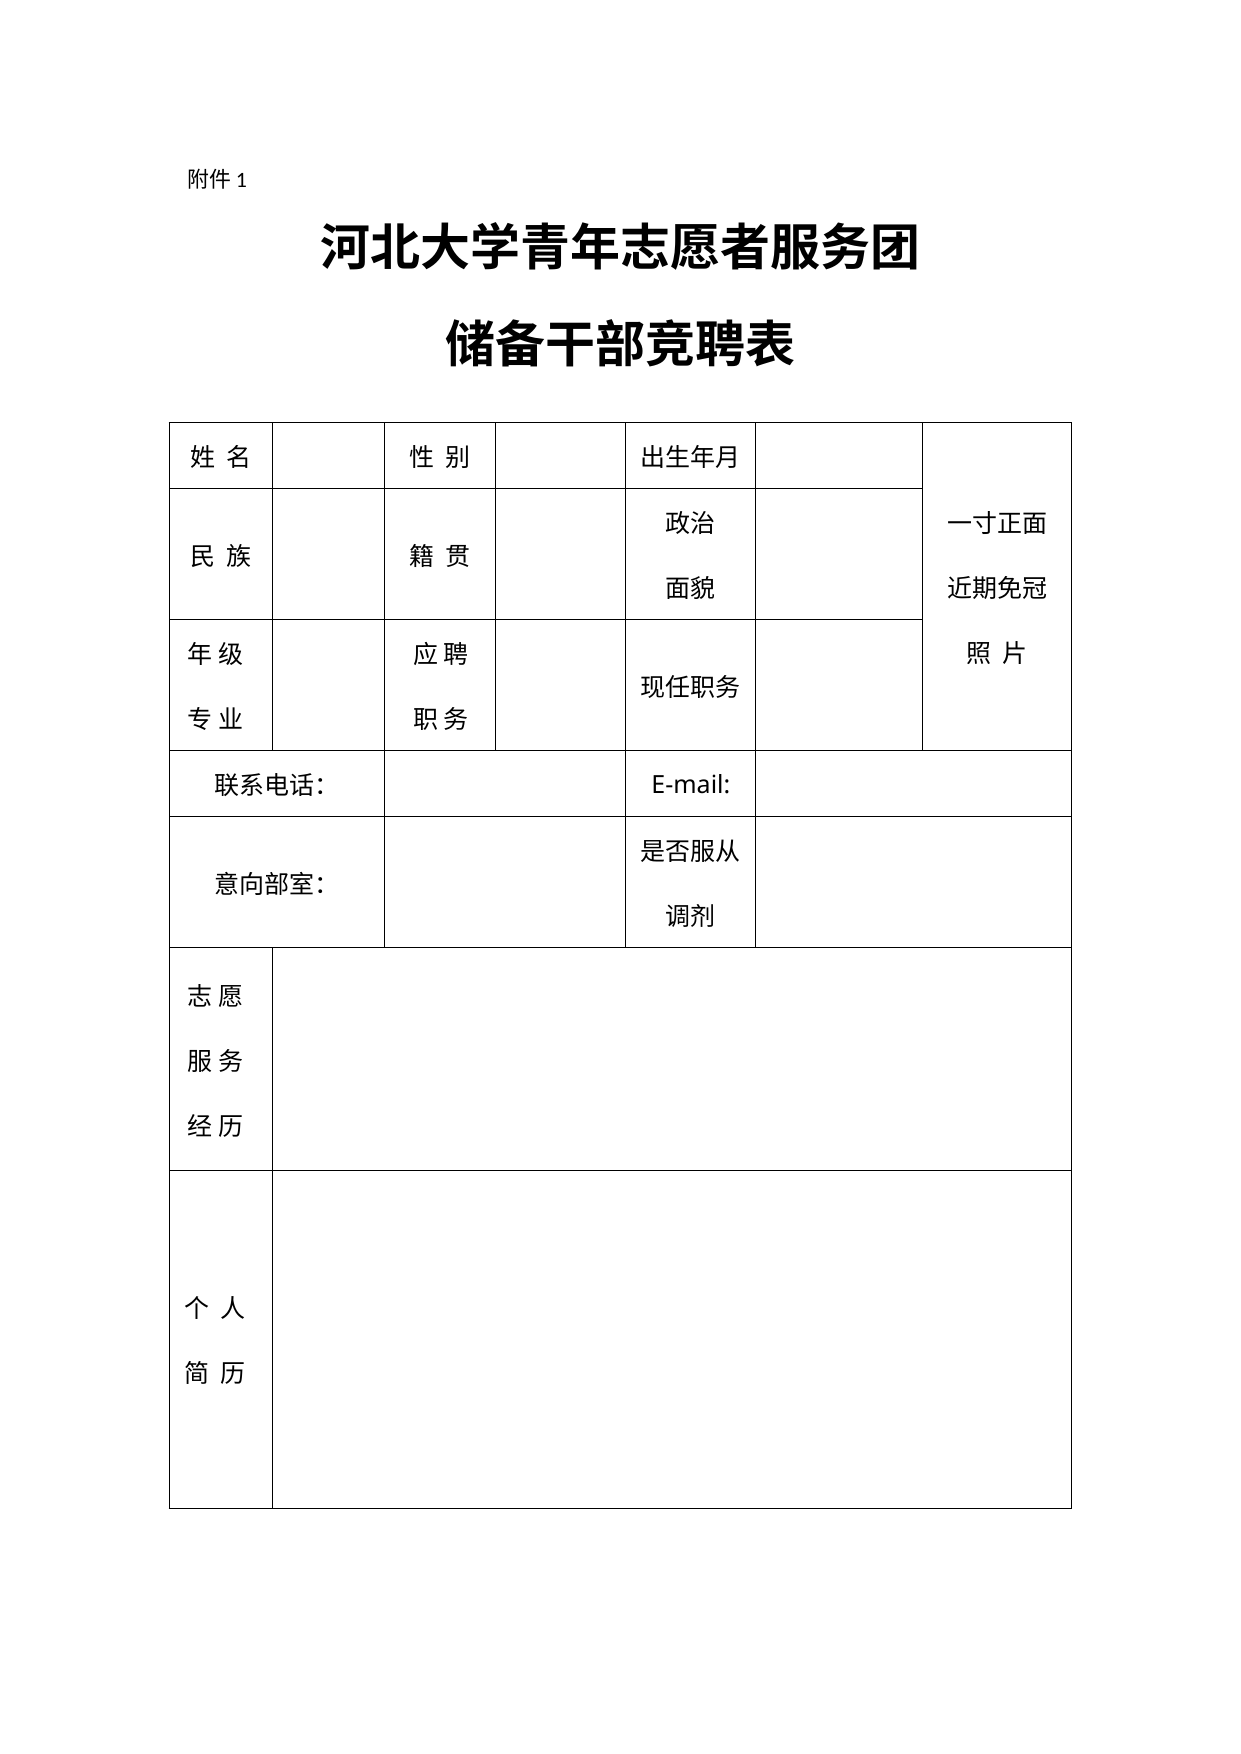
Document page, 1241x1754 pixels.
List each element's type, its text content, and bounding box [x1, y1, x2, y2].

table_cell 意向部室： [170, 817, 384, 947]
table_header 出生年月 [626, 423, 755, 488]
table_cell [273, 620, 384, 750]
table_header 一寸正面 近期免冠 照 片 [923, 423, 1071, 750]
table_cell 应 聘 职 务 [385, 620, 495, 750]
table_header [756, 423, 922, 488]
table_cell 民 族 [170, 489, 272, 619]
table_cell [273, 1171, 1071, 1508]
table_cell E-mail: [626, 751, 755, 816]
table_cell 现任职务 [626, 620, 755, 750]
table_cell [756, 751, 1071, 816]
table_header [273, 423, 384, 488]
table_cell 籍 贯 [385, 489, 495, 619]
text 储备干部竞聘表 [187, 292, 1053, 389]
table_cell [756, 817, 1071, 947]
table_header 姓 名 [170, 423, 272, 488]
table_cell 个 人 简 历 [170, 1171, 272, 1508]
table_cell 是否服从调剂 [626, 817, 755, 947]
text 河北大学青年志愿者服务团 [187, 194, 1053, 292]
table_cell [496, 620, 625, 750]
table_cell [385, 817, 625, 947]
table_cell [756, 620, 922, 750]
table_cell [273, 948, 1071, 1170]
table_cell [273, 489, 384, 619]
table_cell 联系电话： [170, 751, 384, 816]
table_header [496, 423, 625, 488]
text 附件1 [187, 162, 1053, 194]
table_cell 政治 面貌 [626, 489, 755, 619]
table_cell [385, 751, 625, 816]
table_cell 年 级 专 业 [170, 620, 272, 750]
table_cell [496, 489, 625, 619]
table_cell [756, 489, 922, 619]
table_header 性 别 [385, 423, 495, 488]
table_cell 志 愿 服 务 经 历 [170, 948, 272, 1170]
